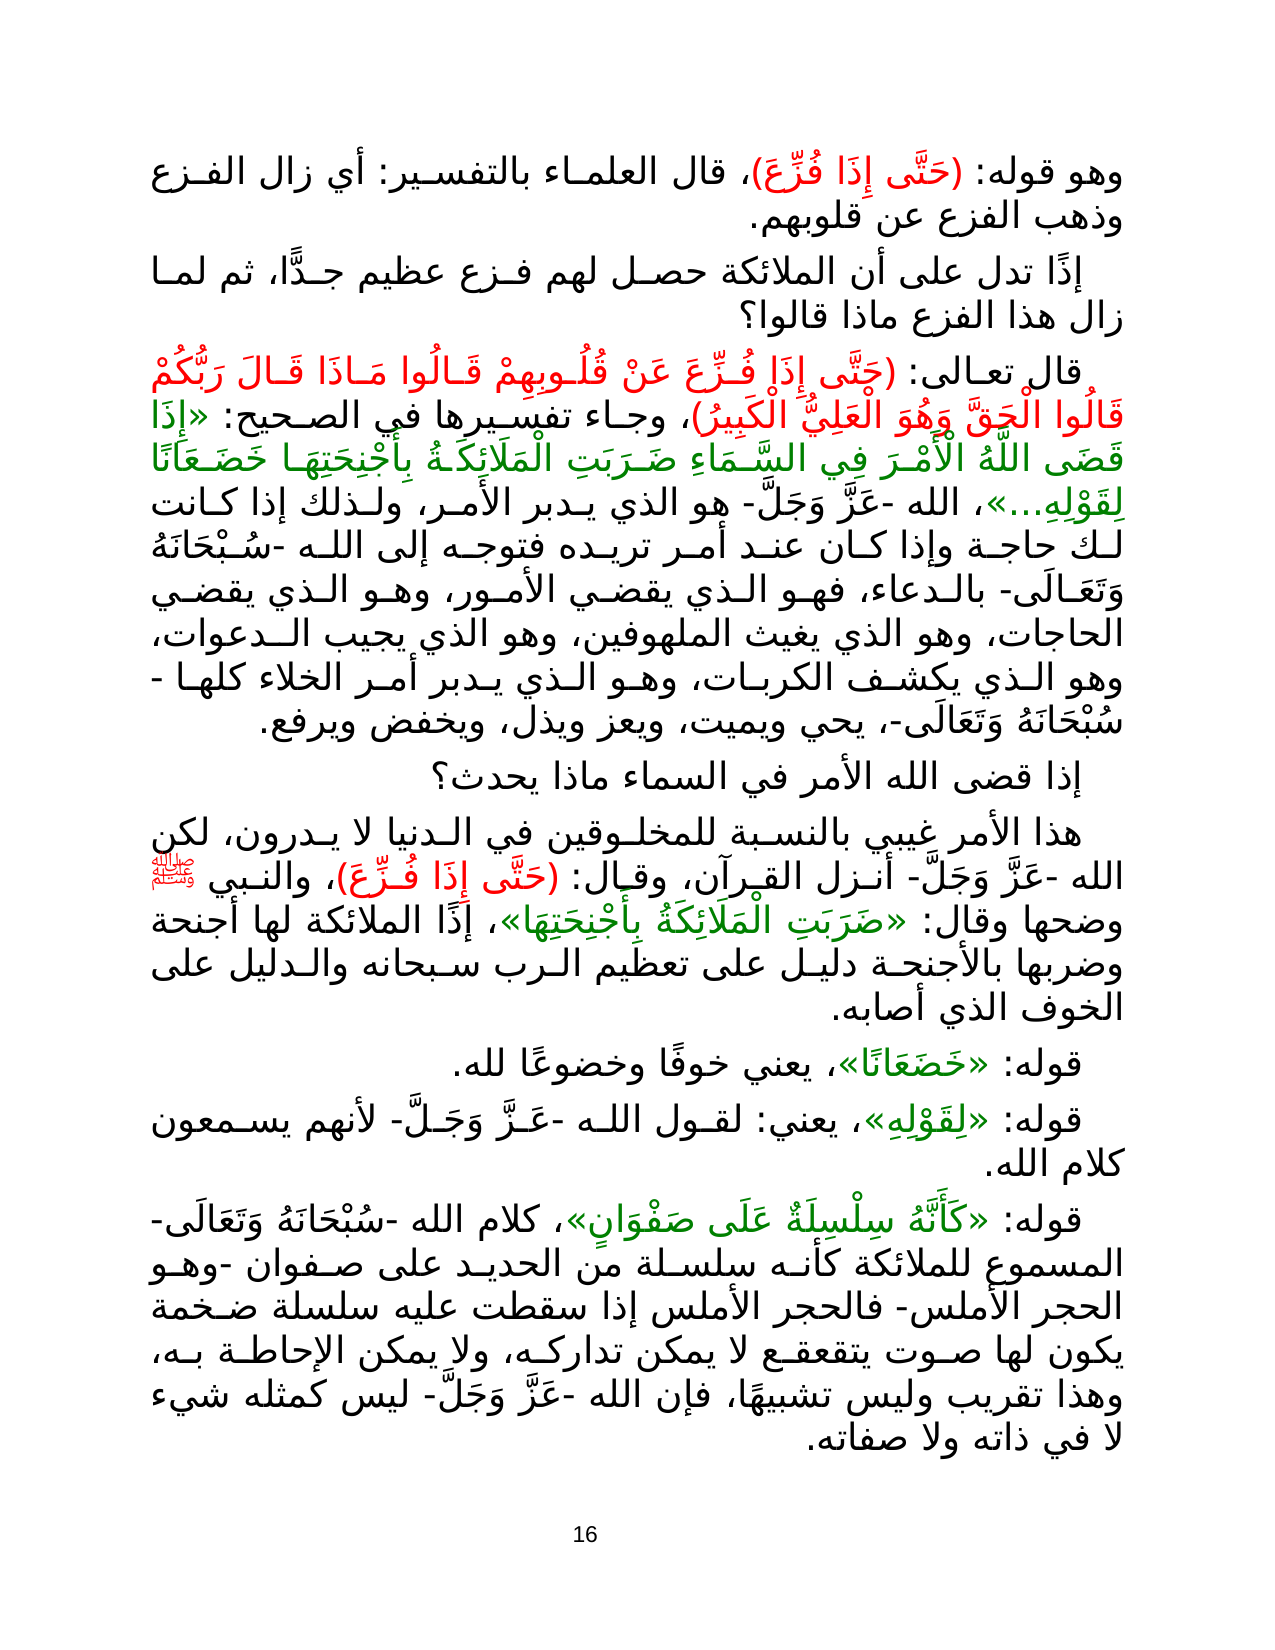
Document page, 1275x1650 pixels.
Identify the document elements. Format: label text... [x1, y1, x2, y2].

text قال تعالى: ﴿حَتَّى إِذَا فُزِّعَ عَنْ قُلُوبِهِمْ قَالُوا مَاذَا قَالَ رَبُّكُمْ قَالُوا الْحَقَّ وَهُوَ الْعَلِيُّ الْكَبِيرُ﴾، وجاء تفسيرها في الصحيح: «إِذَا قَضَى اللَّهُ الْأَمْرَ فِي السَّمَاءِ ضَرَبَتِ الْمَلَائِكَةُ بِأَجْنِحَتِهَا خَضَعَانًا لِقَوْلِهِ...»، الله -عَزَّ وَجَلَّ- هو الذي يدبر الأمر، ولذلك إذا كانت لك حاجة وإذا كان عند أمر تريده فتوجه إلى الله -سُبْحَانَهُ وَتَعَالَى- بالدعاء، فهو الذي يقضي الأمور، وهو الذي يقضي الحاجات، وهو الذي يغيث الملهوفين، وهو الذي يجيب الدعوات، وهو الذي يكشف الكربات، وهو الذي يدبر أمر الخلاء كلها -سُبْحَانَهُ وَتَعَالَى-، يحي ويميت، ويعز ويذل، ويخفض ويرفع. [150, 349, 1125, 742]
text هذا الأمر غيبي بالنسبة للمخلوقين في الدنيا لا يدرون، لكن الله -عَزَّ وَجَلَّ- أنزل القرآن، وقال: ﴿حَتَّى إِذَا فُزِّعَ﴾، والنبي ﷺ وضحها وقال: «ضَرَبَتِ الْمَلَائِكَةُ بِأَجْنِحَتِهَا»، إذًا الملائكة لها أجنحة وضربها بالأجنحة دليل على تعظيم الرب سبحانه والدليل على الخوف الذي أصابه. [150, 811, 1125, 1029]
text قوله: «لِقَوْلِهِ»، يعني: لقول الله -عَزَّ وَجَلَّ- لأنهم يسمعون كلام الله. [150, 1098, 1125, 1185]
text قوله: «خَضَعَانًا»، يعني خوفًا وخضوعًا لله. [150, 1042, 1125, 1085]
text قوله: «كَأَنَّهُ سِلْسِلَةٌ عَلَى صَفْوَانٍ»، كلام الله -سُبْحَانَهُ وَتَعَالَى- المسموع للملائكة كأنه سلسلة من الحديد على صفوان -وهو الحجر الأملس- فالحجر الأملس إذا سقطت عليه سلسلة ضخمة يكون لها صوت يتقعقع لا يمكن تداركه، ولا يمكن الإحاطة به، وهذا تقريب وليس تشبيهًا، فإن الله -عَزَّ وَجَلَّ- ليس كمثله شيء لا في ذاته ولا صفاته. [150, 1198, 1125, 1459]
text إذًا تدل على أن الملائكة حصل لهم فزع عظيم جدًّا، ثم لما زال هذا الفزع ماذا قالوا؟ [150, 250, 1125, 337]
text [150, 150, 1125, 237]
text إذا قضى الله الأمر في السماء ماذا يحدث؟ [150, 755, 1125, 798]
